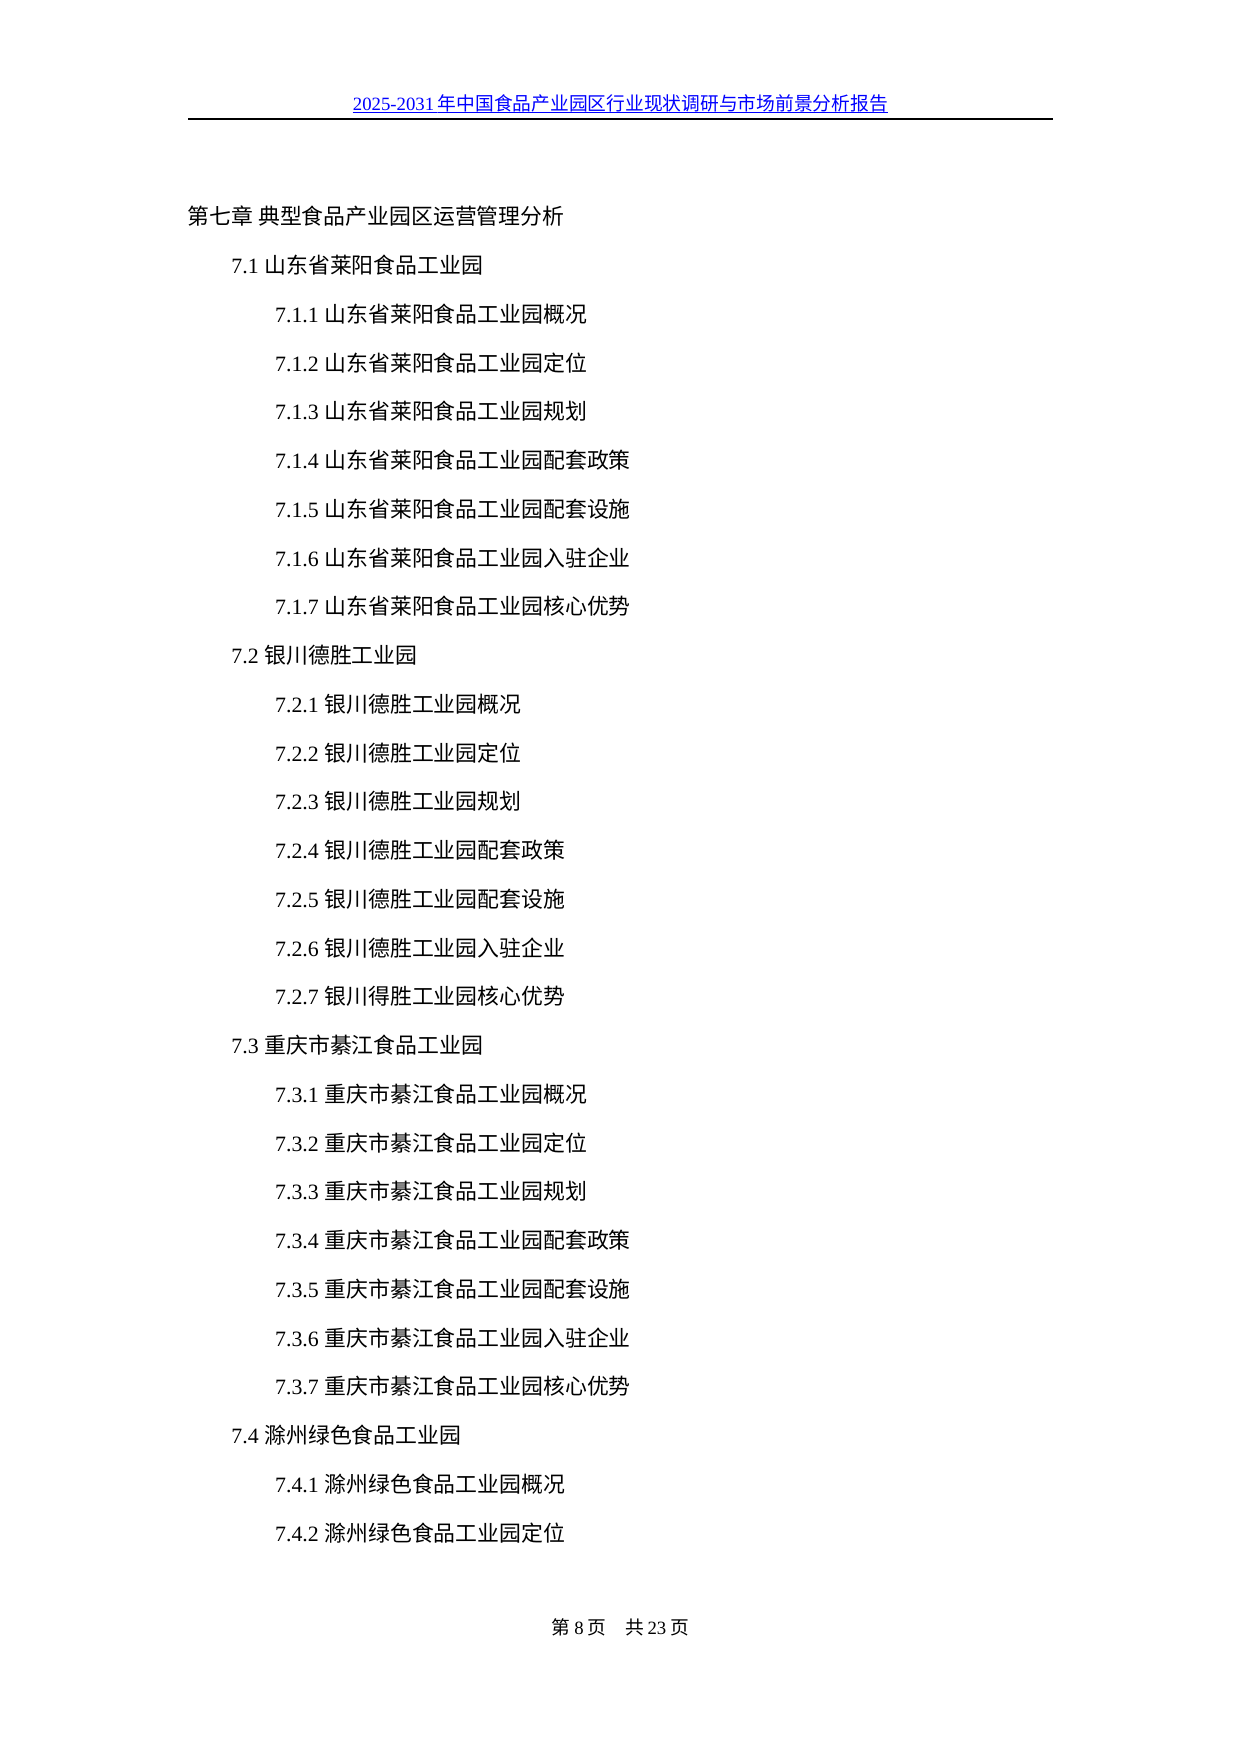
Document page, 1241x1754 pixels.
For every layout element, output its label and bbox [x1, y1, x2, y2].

text [187, 150, 1053, 1548]
